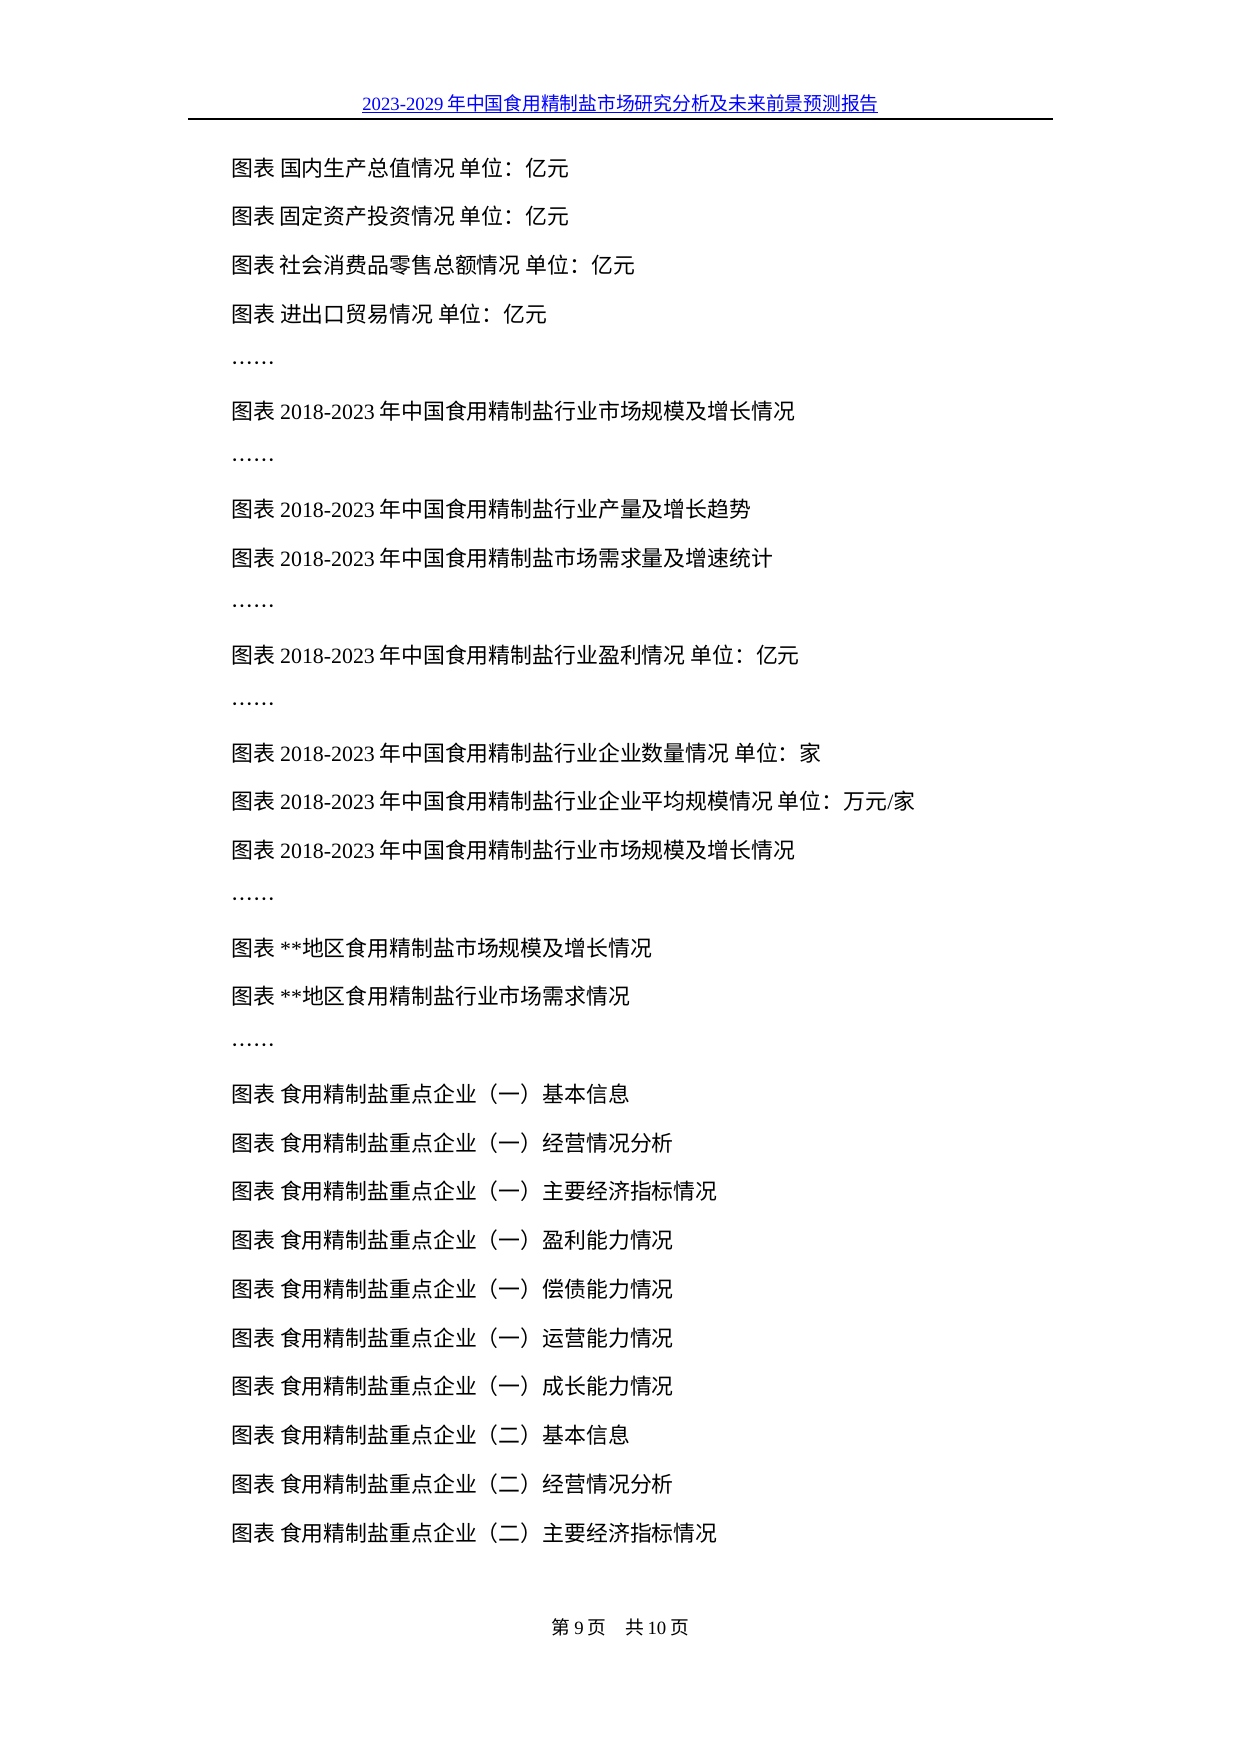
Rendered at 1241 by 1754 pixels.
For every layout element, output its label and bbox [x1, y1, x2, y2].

text [187, 150, 1053, 1548]
